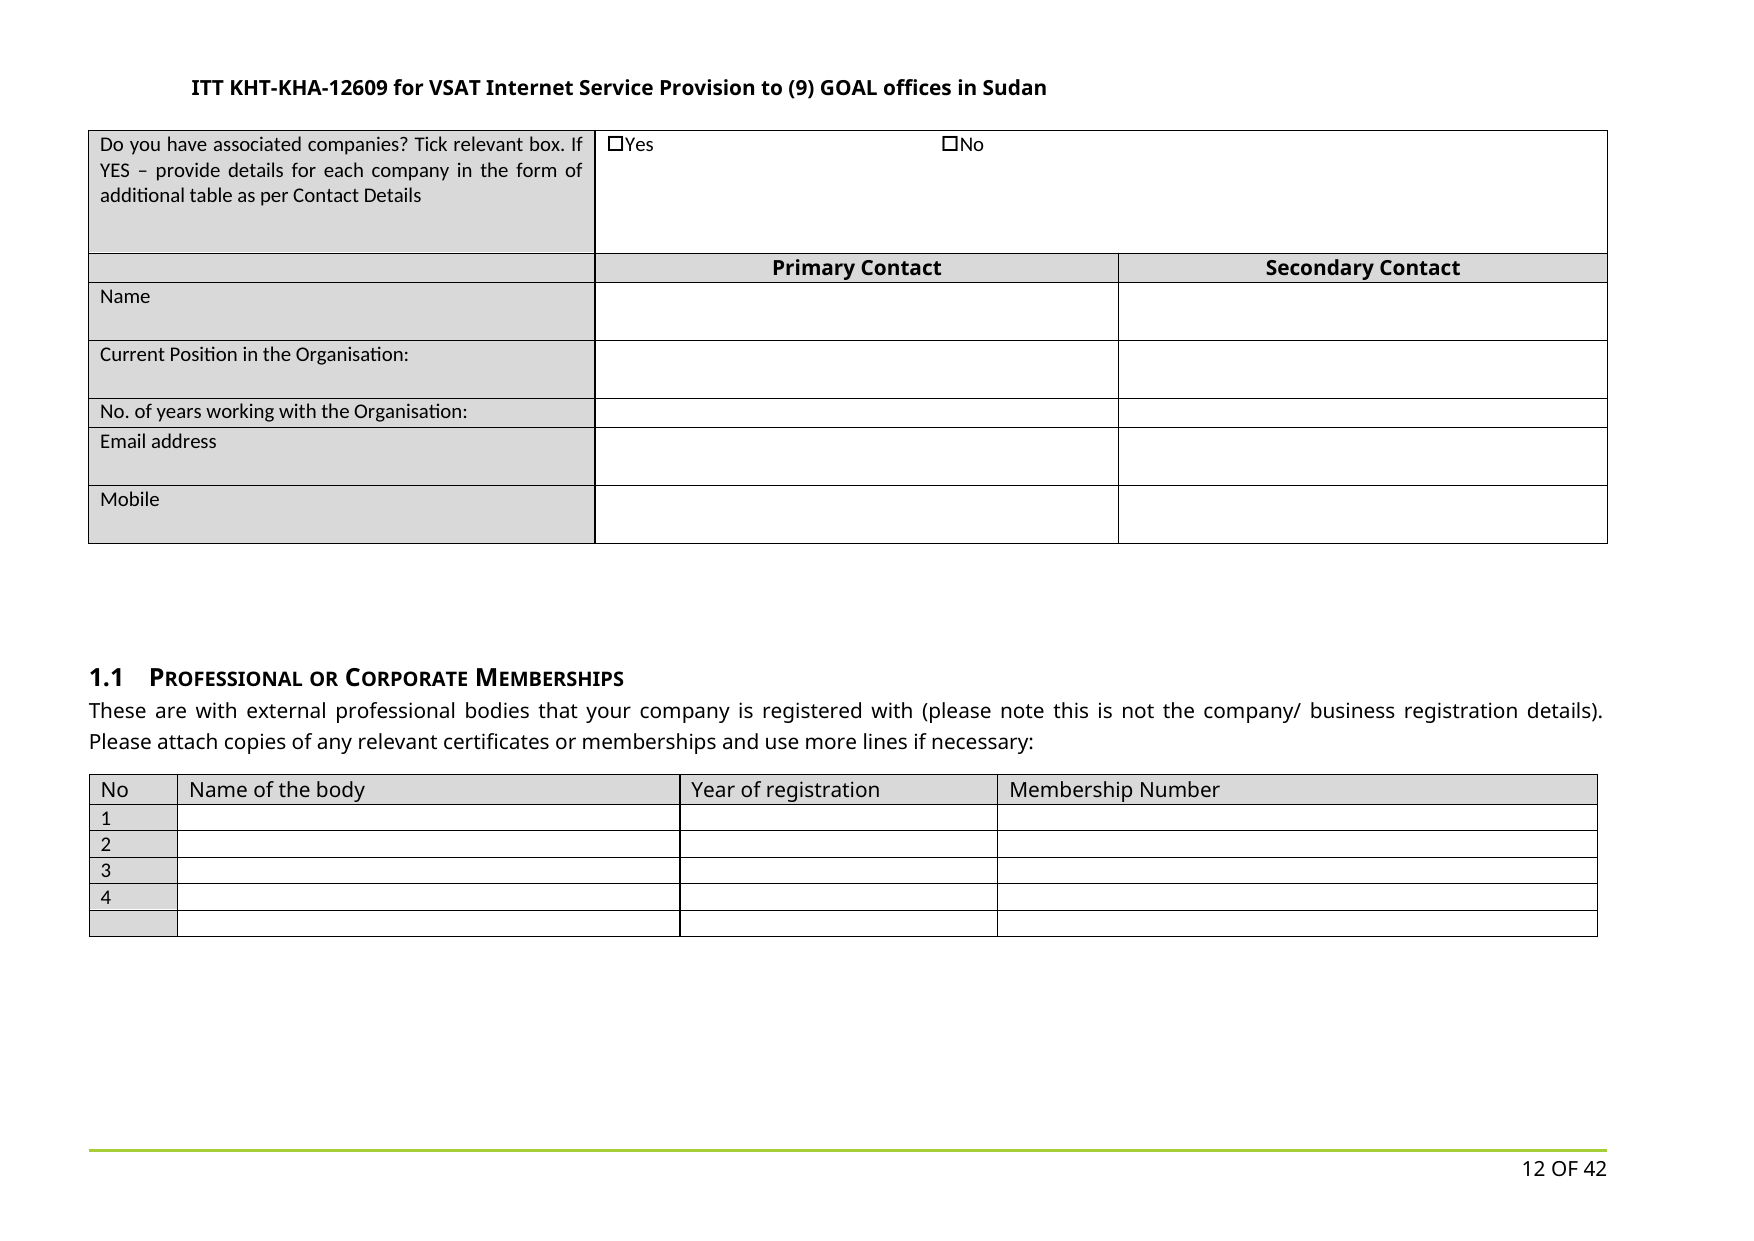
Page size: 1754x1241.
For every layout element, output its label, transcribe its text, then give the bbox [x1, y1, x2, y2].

table_cell [596, 341, 1118, 398]
table_cell [1119, 486, 1607, 543]
table_cell Yes No [596, 131, 1607, 252]
table_cell [90, 911, 177, 936]
table_cell [998, 911, 1597, 936]
table_cell Do you have associated companies? Tick relevant box. If YES – provide details for each company in the form of additional table as per Contact Details [89, 131, 594, 252]
table_cell Name [89, 283, 594, 340]
table_cell [89, 254, 594, 282]
table_header Membership Number [998, 775, 1597, 804]
table_cell 4 [90, 884, 177, 909]
table_cell Primary Contact [596, 254, 1118, 282]
table_cell 3 [90, 858, 177, 883]
table_cell [1119, 283, 1607, 340]
table_cell [596, 486, 1118, 543]
table_cell Secondary Contact [1119, 254, 1607, 282]
subtitle Professional or Corporate Memberships [88, 659, 1607, 693]
table_cell Current Position in the Organisation: [89, 341, 594, 398]
table_cell [681, 911, 997, 936]
text These are with external professional bodies that your company is registered with (please note this is not the company/ business registration details). Please attach copies of any relevant certificates or memberships and use more lines if necessary: [88, 696, 1607, 755]
table_cell [681, 858, 997, 883]
table_cell [178, 911, 679, 936]
table_cell [178, 831, 679, 857]
table_cell Email address [89, 428, 594, 485]
table_header Name of the body [178, 775, 679, 804]
table_cell [998, 858, 1597, 883]
table_cell [178, 858, 679, 883]
table_cell 2 [90, 831, 177, 857]
table_cell [1119, 399, 1607, 427]
table_cell Mobile [89, 486, 594, 543]
table_cell [1119, 341, 1607, 398]
table_cell 1 [90, 805, 177, 830]
table_cell [178, 884, 679, 909]
table_header No [90, 775, 177, 804]
table_cell [596, 399, 1118, 427]
table_cell [178, 805, 679, 830]
table_cell [681, 884, 997, 909]
table_cell [1119, 428, 1607, 485]
table_cell [998, 884, 1597, 909]
table_cell [681, 831, 997, 857]
table_cell [681, 805, 997, 830]
table_cell [998, 805, 1597, 830]
table_cell [596, 428, 1118, 485]
table_cell No. of years working with the Organisation: [89, 399, 594, 427]
table_cell [998, 831, 1597, 857]
table_cell [596, 283, 1118, 340]
table_header Year of registration [681, 775, 997, 804]
